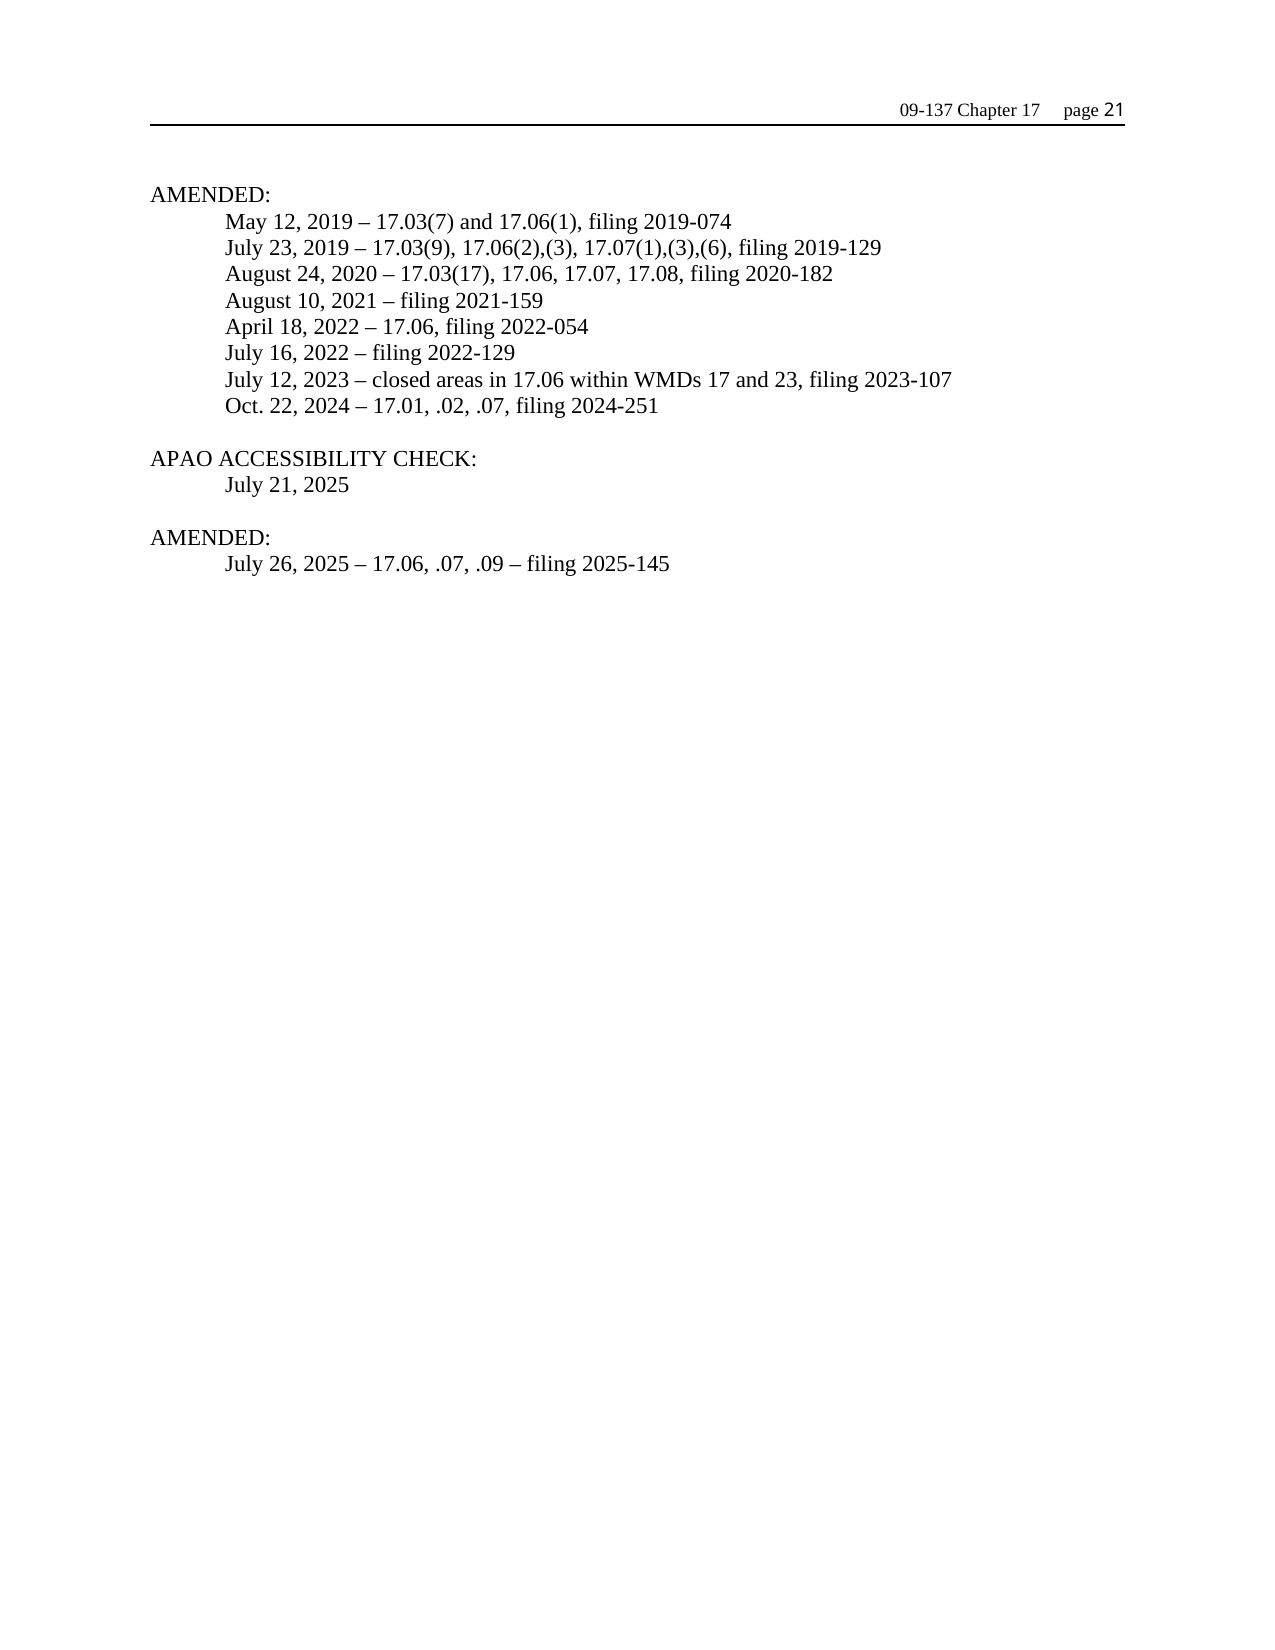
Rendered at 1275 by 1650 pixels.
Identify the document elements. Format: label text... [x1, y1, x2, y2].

text August 24, 2020 – 17.03(17), 17.06, 17.07, 17.08, filing 2020-182 [150, 260, 1125, 287]
text July 21, 2025 [150, 471, 1125, 498]
text AMENDED: [150, 181, 1125, 208]
text AMENDED: [150, 524, 1125, 550]
text APAO ACCESSIBILITY CHECK: [150, 445, 1125, 471]
text April 18, 2022 – 17.06, filing 2022-054 [150, 313, 1125, 339]
text Oct. 22, 2024 – 17.01, .02, .07, filing 2024-251 [150, 392, 1125, 418]
text July 23, 2019 – 17.03(9), 17.06(2),(3), 17.07(1),(3),(6), filing 2019-129 [150, 234, 1125, 260]
text July 12, 2023 – closed areas in 17.06 within WMDs 17 and 23, filing 2023-107 [150, 366, 1125, 392]
text July 26, 2025 – 17.06, .07, .09 – filing 2025-145 [150, 550, 1125, 577]
text August 10, 2021 – filing 2021-159 [150, 287, 1125, 313]
text May 12, 2019 – 17.03(7) and 17.06(1), filing 2019-074 [150, 208, 1125, 234]
text July 16, 2022 – filing 2022-129 [150, 339, 1125, 366]
